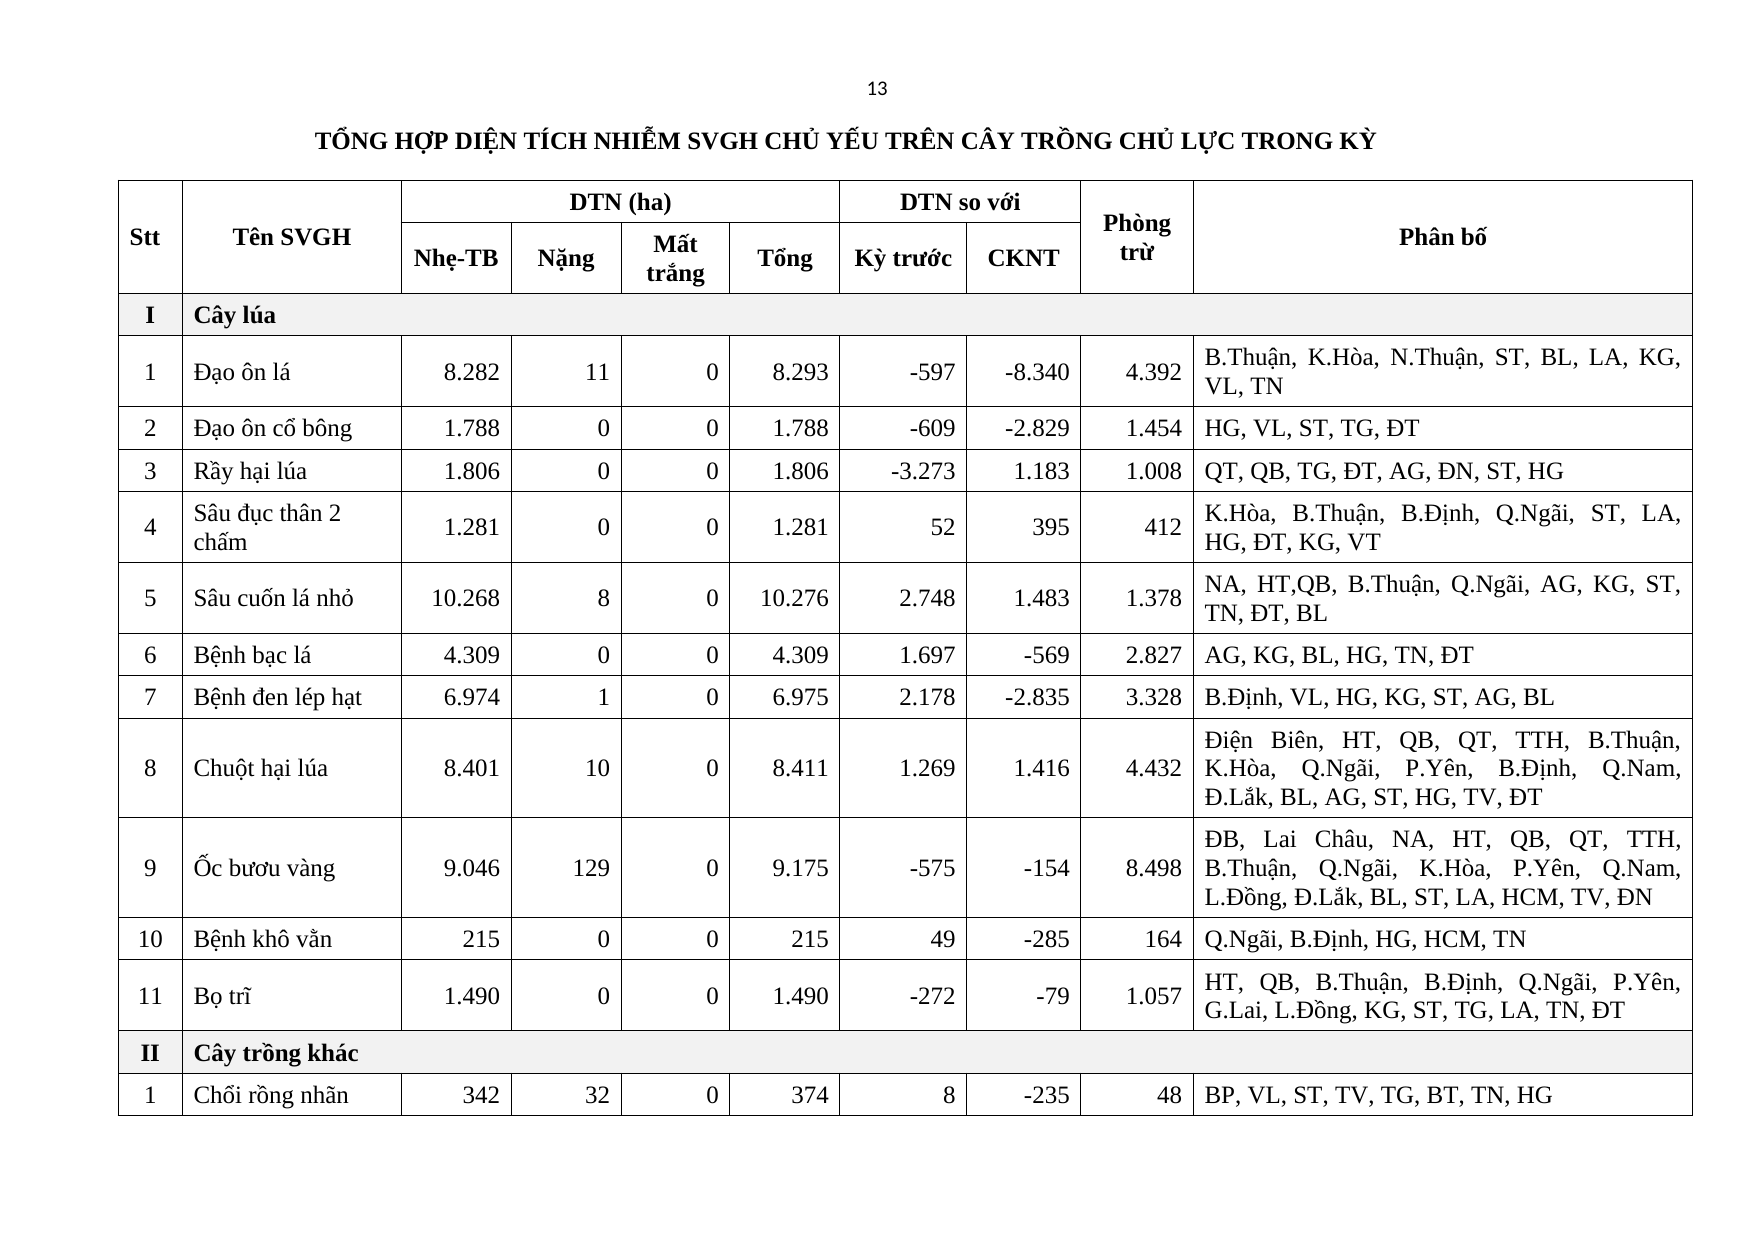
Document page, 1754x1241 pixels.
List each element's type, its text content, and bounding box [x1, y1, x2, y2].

table_cell 1.281 [402, 492, 511, 562]
table_cell Điện Biên, HT, QB, QT, TTH, B.Thuận, K.Hòa, Q.Ngãi, P.Yên, B.Định, Q.Nam, Đ.Lắk, BL, AG, ST, HG, TV, ĐT [1194, 719, 1692, 817]
table_cell 10 [512, 719, 621, 817]
table_cell ĐB, Lai Châu, NA, HT, QB, QT, TTH, B.Thuận, Q.Ngãi, K.Hòa, P.Yên, Q.Nam, L.Đồng, Đ.Lắk, BL, ST, LA, HCM, TV, ĐN [1194, 818, 1692, 917]
table_cell 0 [622, 407, 729, 448]
table_cell 4.432 [1081, 719, 1193, 817]
table_cell 0 [512, 918, 621, 959]
table_cell 2.178 [840, 676, 966, 717]
table_header DTN (ha) [402, 181, 839, 222]
table_cell 412 [1081, 492, 1193, 562]
table_cell 10.268 [402, 563, 511, 633]
table_cell -597 [840, 336, 966, 406]
table_cell -569 [967, 634, 1080, 675]
table_cell 0 [512, 960, 621, 1030]
table_cell Kỳ trước [840, 223, 966, 293]
table_cell 3 [119, 450, 182, 491]
table_cell 1.483 [967, 563, 1080, 633]
table_cell 0 [622, 719, 729, 817]
table_cell 1.183 [967, 450, 1080, 491]
table_cell 0 [622, 492, 729, 562]
table_cell 0 [622, 960, 729, 1030]
table_cell 3.328 [1081, 676, 1193, 717]
table_cell 6.975 [730, 676, 839, 717]
table_cell K.Hòa, B.Thuận, B.Định, Q.Ngãi, ST, LA, HG, ĐT, KG, VT [1194, 492, 1692, 562]
table_cell Sâu đục thân 2 chấm [183, 492, 401, 562]
table_cell Đạo ôn lá [183, 336, 401, 406]
table_cell -285 [967, 918, 1080, 959]
table_cell Bệnh đen lép hạt [183, 676, 401, 717]
table_cell 0 [622, 336, 729, 406]
table_cell Cây trồng khác [183, 1031, 1692, 1073]
table_cell 1.788 [730, 407, 839, 448]
table_cell 4 [119, 492, 182, 562]
table_cell 8 [119, 719, 182, 817]
table_cell 5 [119, 563, 182, 633]
table_cell -79 [967, 960, 1080, 1030]
table_cell 1.008 [1081, 450, 1193, 491]
table_cell 1.806 [402, 450, 511, 491]
table_cell -235 [967, 1074, 1080, 1115]
table_cell Chuột hại lúa [183, 719, 401, 817]
table_cell -154 [967, 818, 1080, 917]
table_cell QT, QB, TG, ĐT, AG, ĐN, ST, HG [1194, 450, 1692, 491]
table_cell 1.490 [402, 960, 511, 1030]
table_cell 1.057 [1081, 960, 1193, 1030]
table_cell AG, KG, BL, HG, TN, ĐT [1194, 634, 1692, 675]
table_cell Bệnh khô vằn [183, 918, 401, 959]
table_cell 0 [512, 634, 621, 675]
table_cell 8.498 [1081, 818, 1193, 917]
table_cell II [119, 1031, 182, 1073]
table_cell B.Định, VL, HG, KG, ST, AG, BL [1194, 676, 1692, 717]
table_cell 2.827 [1081, 634, 1193, 675]
table_cell 0 [622, 918, 729, 959]
table_cell 1 [512, 676, 621, 717]
table_cell BP, VL, ST, TV, TG, BT, TN, HG [1194, 1074, 1692, 1115]
table_cell Bệnh bạc lá [183, 634, 401, 675]
table_cell 7 [119, 676, 182, 717]
table_cell 164 [1081, 918, 1193, 959]
table_cell 4.309 [730, 634, 839, 675]
table_cell -8.340 [967, 336, 1080, 406]
table_cell 0 [622, 634, 729, 675]
table_cell 1.490 [730, 960, 839, 1030]
table_cell 2.748 [840, 563, 966, 633]
table_cell HT, QB, B.Thuận, B.Định, Q.Ngãi, P.Yên, G.Lai, L.Đồng, KG, ST, TG, LA, TN, ĐT [1194, 960, 1692, 1030]
table_cell Rầy hại lúa [183, 450, 401, 491]
table_cell 10 [119, 918, 182, 959]
table_cell Ốc bươu vàng [183, 818, 401, 917]
table_cell 374 [730, 1074, 839, 1115]
table_cell 9.046 [402, 818, 511, 917]
table_cell 32 [512, 1074, 621, 1115]
table_cell 9.175 [730, 818, 839, 917]
table_cell Nhẹ-TB [402, 223, 511, 293]
table_cell -575 [840, 818, 966, 917]
table_cell 1.269 [840, 719, 966, 817]
table_cell 8.401 [402, 719, 511, 817]
table_cell 0 [512, 407, 621, 448]
table_cell -272 [840, 960, 966, 1030]
table_cell 1.416 [967, 719, 1080, 817]
table_cell 0 [622, 1074, 729, 1115]
table_cell 215 [730, 918, 839, 959]
table_cell 0 [512, 492, 621, 562]
table_cell 0 [622, 450, 729, 491]
table_cell 4.309 [402, 634, 511, 675]
table_cell Nặng [512, 223, 621, 293]
table_cell 1 [119, 336, 182, 406]
table_cell 6.974 [402, 676, 511, 717]
table_cell 0 [512, 450, 621, 491]
table_cell 1.378 [1081, 563, 1193, 633]
table_cell 1.281 [730, 492, 839, 562]
table_header Tên SVGH [183, 181, 401, 293]
table_cell 1.806 [730, 450, 839, 491]
table_cell 8 [512, 563, 621, 633]
table_cell 1 [119, 1074, 182, 1115]
table_cell Sâu cuốn lá nhỏ [183, 563, 401, 633]
table_cell I [119, 294, 182, 335]
table_cell 395 [967, 492, 1080, 562]
table_cell 8 [840, 1074, 966, 1115]
table_cell Cây lúa [183, 294, 1692, 335]
table_cell -2.835 [967, 676, 1080, 717]
table_cell Đạo ôn cổ bông [183, 407, 401, 448]
table_cell 129 [512, 818, 621, 917]
table_cell 0 [622, 676, 729, 717]
table_cell 8.411 [730, 719, 839, 817]
table_cell -609 [840, 407, 966, 448]
table_cell Tổng [730, 223, 839, 293]
table_cell Chổi rồng nhãn [183, 1074, 401, 1115]
table_header Stt [119, 181, 182, 293]
table_cell Mất trắng [622, 223, 729, 293]
table_cell Q.Ngãi, B.Định, HG, HCM, TN [1194, 918, 1692, 959]
table_cell -2.829 [967, 407, 1080, 448]
table_cell 9 [119, 818, 182, 917]
table_cell B.Thuận, K.Hòa, N.Thuận, ST, BL, LA, KG, VL, TN [1194, 336, 1692, 406]
table_cell 342 [402, 1074, 511, 1115]
table_cell 10.276 [730, 563, 839, 633]
table_cell 8.282 [402, 336, 511, 406]
table_cell 49 [840, 918, 966, 959]
table_cell 2 [119, 407, 182, 448]
table_cell 215 [402, 918, 511, 959]
table_cell 1.697 [840, 634, 966, 675]
table_cell CKNT [967, 223, 1080, 293]
table_cell 48 [1081, 1074, 1193, 1115]
table_cell 11 [119, 960, 182, 1030]
table_cell -3.273 [840, 450, 966, 491]
table_cell 52 [840, 492, 966, 562]
table_cell Bọ trĩ [183, 960, 401, 1030]
table_header DTN so với [840, 181, 1080, 222]
table_cell 11 [512, 336, 621, 406]
table_cell 1.454 [1081, 407, 1193, 448]
table_cell 4.392 [1081, 336, 1193, 406]
table_cell 1.788 [402, 407, 511, 448]
table_header Phòng trừ [1081, 181, 1193, 293]
table_cell NA, HT,QB, B.Thuận, Q.Ngãi, AG, KG, ST, TN, ĐT, BL [1194, 563, 1692, 633]
table_cell HG, VL, ST, TG, ĐT [1194, 407, 1692, 448]
table_cell 0 [622, 818, 729, 917]
table_cell 0 [622, 563, 729, 633]
text TỔNG HỢP DIỆN TÍCH NHIỄM SVGH CHỦ YẾU TRÊN CÂY TRỒNG CHỦ LỰC TRONG KỲ [118, 126, 1636, 154]
table_cell 6 [119, 634, 182, 675]
table_header Phân bố [1194, 181, 1692, 293]
table_cell 8.293 [730, 336, 839, 406]
